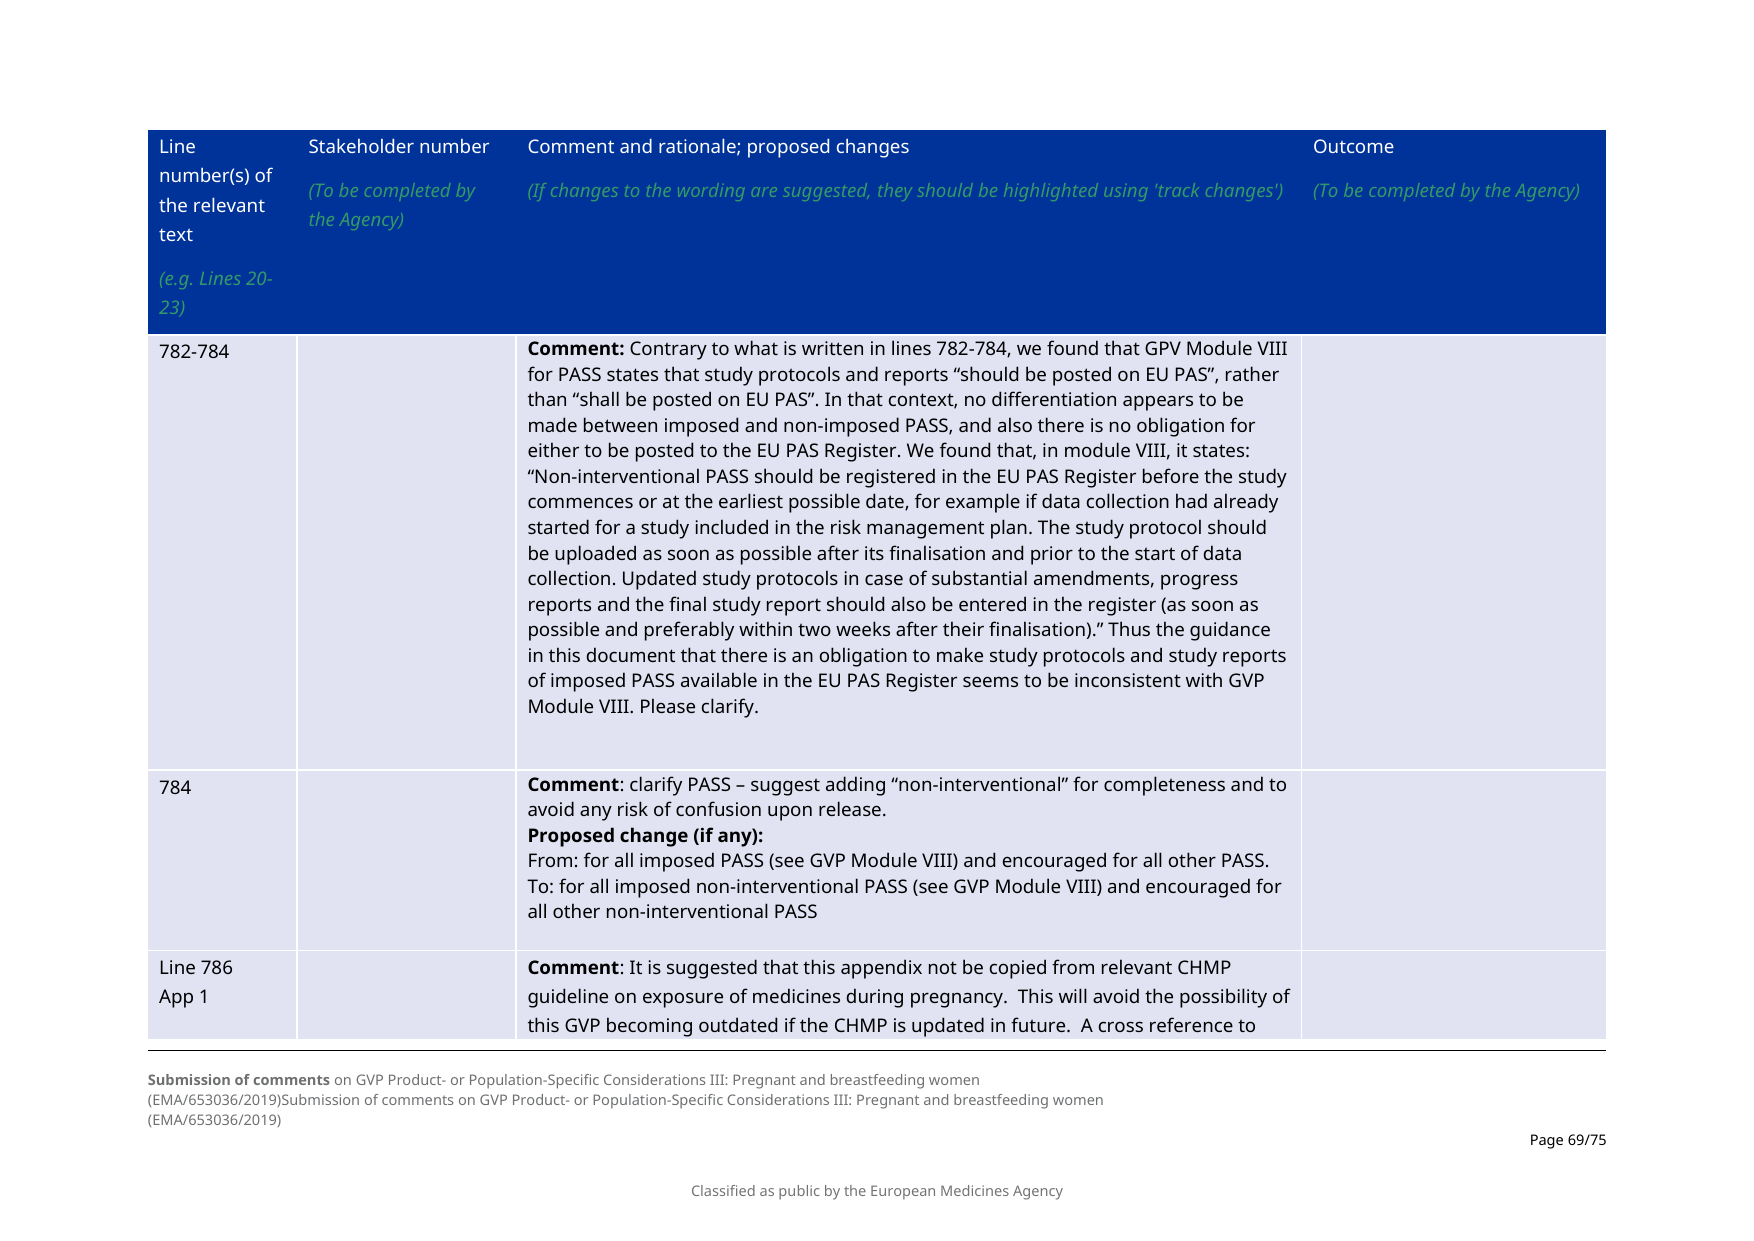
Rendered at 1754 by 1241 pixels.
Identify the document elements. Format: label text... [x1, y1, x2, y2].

table_header Comment and rationale; proposed changes (If changes to the wording are suggested, they should be highlighted using 'track changes') [516, 130, 1302, 334]
table_cell [1302, 336, 1606, 769]
table_cell Comment: clarify PASS – suggest adding “non-interventional” for completeness and to avoid any risk of confusion upon release. Proposed change (if any): From: for all imposed PASS (see GVP Module VIII) and encouraged for all other PASS. To: for all imposed non-interventional PASS (see GVP Module VIII) and encouraged for all other non-interventional PASS [517, 771, 1301, 950]
table_cell [298, 951, 515, 1039]
table_header Stakeholder number (To be completed by the Agency) [297, 130, 516, 334]
table_cell 784 [148, 771, 296, 950]
table_header Line number(s) of the relevant text (e.g. Lines 20-23) [148, 130, 297, 334]
table_cell [298, 771, 515, 950]
table_cell [298, 336, 515, 769]
table_cell Line 786 App 1 [148, 951, 296, 1039]
table_header Outcome (To be completed by the Agency) [1302, 130, 1606, 334]
table_cell Comment: Contrary to what is written in lines 782-784, we found that GPV Module VIII for PASS states that study protocols and reports “should be posted on EU PAS”, rather than “shall be posted on EU PAS”. In that context, no differentiation appears to be made between imposed and non-imposed PASS, and also there is no obligation for either to be posted to the EU PAS Register. We found that, in module VIII, it states: “Non-interventional PASS should be registered in the EU PAS Register before the study commences or at the earliest possible date, for example if data collection had already started for a study included in the risk management plan. The study protocol should be uploaded as soon as possible after its finalisation and prior to the start of data collection. Updated study protocols in case of substantial amendments, progress reports and the final study report should also be entered in the register (as soon as possible and preferably within two weeks after their finalisation).” Thus the guidance in this document that there is an obligation to make study protocols and study reports of imposed PASS available in the EU PAS Register seems to be inconsistent with GVP Module VIII. Please clarify. [517, 336, 1301, 769]
table_cell [1302, 951, 1606, 1039]
table_cell [1302, 771, 1606, 950]
table_cell 782-784 [148, 336, 296, 769]
